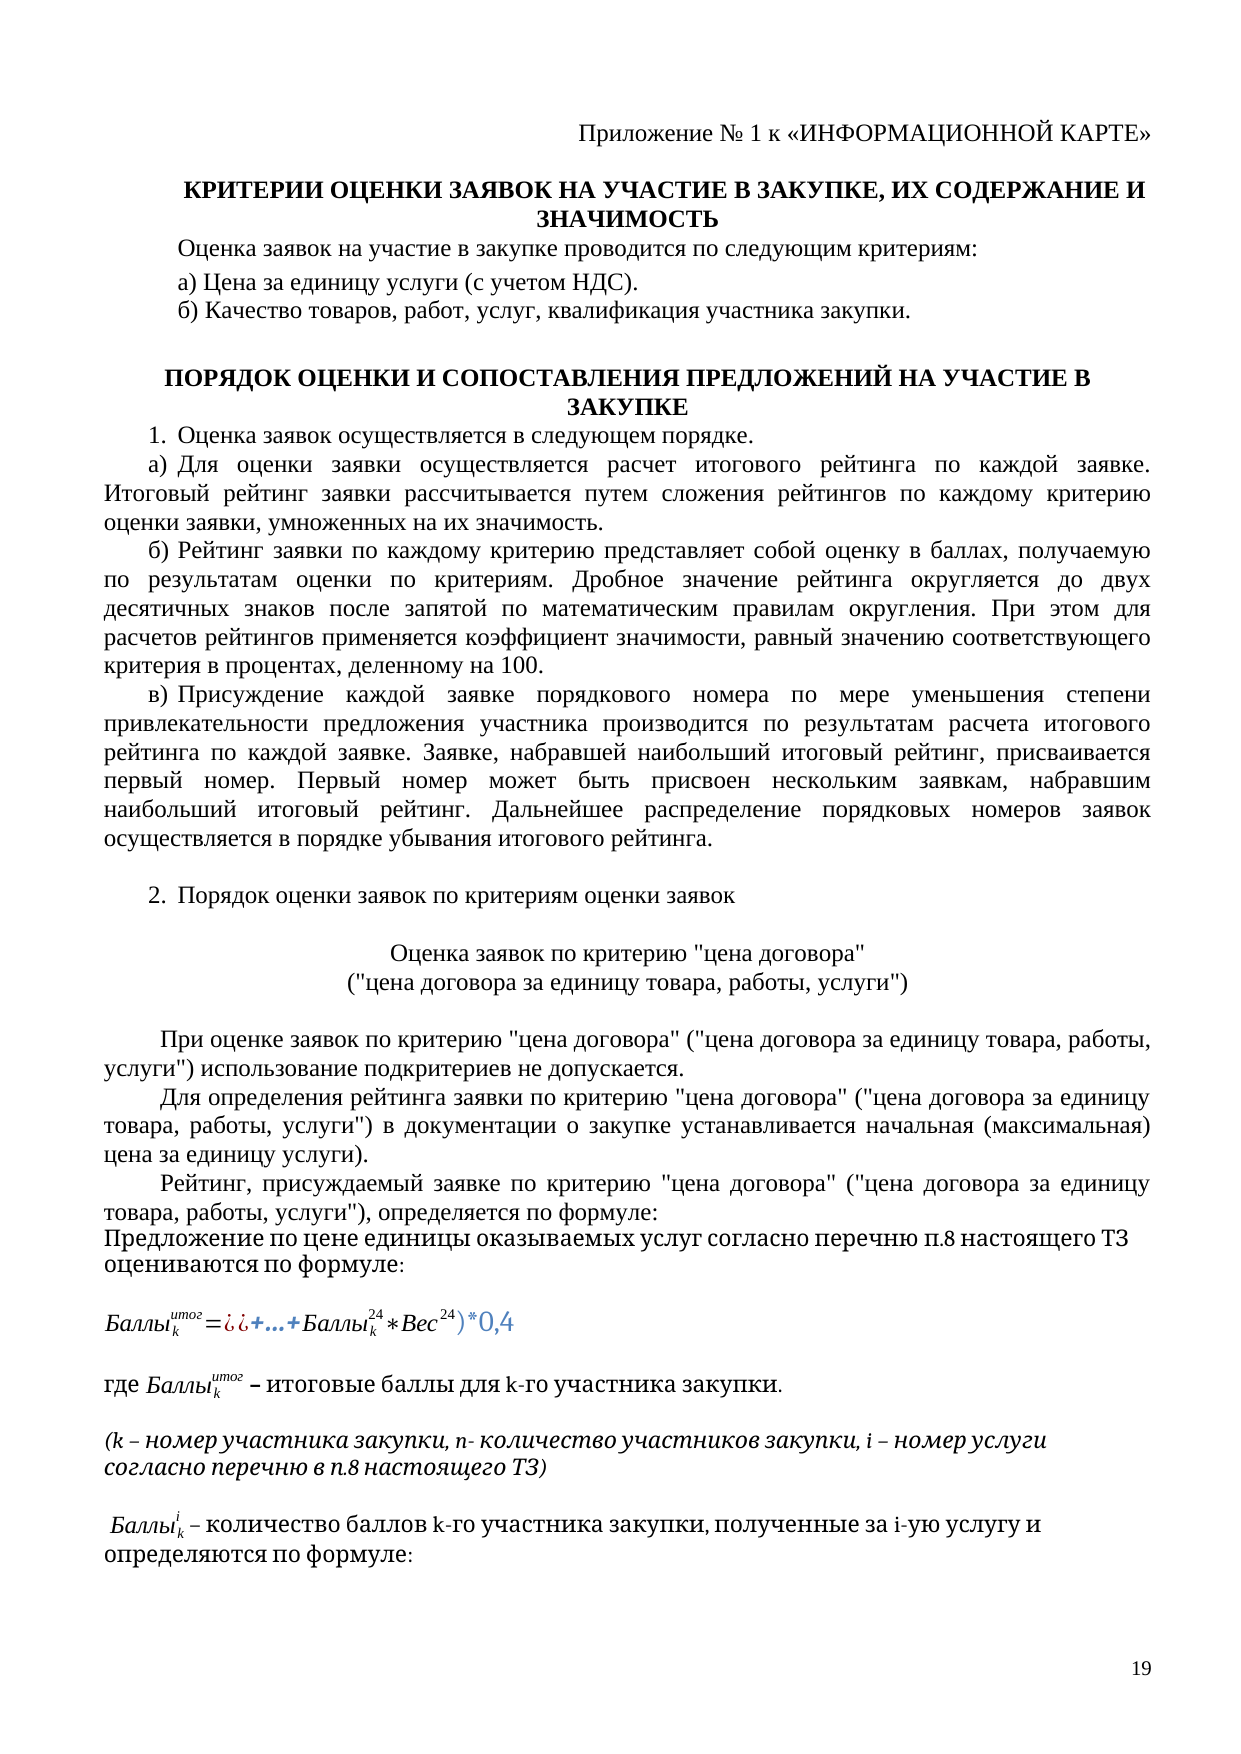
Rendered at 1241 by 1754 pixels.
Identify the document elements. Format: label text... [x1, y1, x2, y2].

text Предложение по цене единицы оказываемых услуг согласно перечню п.8 настоящего ТЗ оцениваются по формуле: [103, 1226, 1152, 1278]
list Рейтинг заявки по каждому критерию представляет собой оценку в баллах, получаемую по результатам оценки по критериям. Дробное значение рейтинга округляется до двух десятичных знаков после запятой по математическим правилам округления. При этом для расчетов рейтингов применяется коэффициент значимости, равный значению соответствующего критерия в процентах, деленному на 100. [103, 536, 1152, 679]
list Порядок оценки заявок по критериям оценки заявок [103, 881, 1152, 909]
list Оценка заявок осуществляется в следующем порядке. [103, 421, 1152, 449]
text Приложение № 1 к «ИНФОРМАЦИОННОЙ КАРТЕ» [103, 118, 1152, 147]
text Рейтинг, присуждаемый заявке по критерию "цена договора" ("цена договора за единицу товара, работы, услуги"), определяется по формуле: [103, 1168, 1152, 1226]
text а) Цена за единицу услуги (с учетом НДС). [103, 267, 1152, 296]
text где – итоговые баллы для k-го участника закупки. [103, 1367, 1152, 1402]
text При оценке заявок по критерию "цена договора" ("цена договора за единицу товара, работы, услуги") использование подкритериев не допускается. [103, 1024, 1152, 1082]
text Оценка заявок на участие в закупке проводится по следующим критериям: [103, 233, 1152, 262]
text Оценка заявок по критерию "цена договора" [103, 938, 1152, 967]
text б) Качество товаров, работ, услуг, квалификация участника закупки. [103, 296, 1152, 324]
text Для определения рейтинга заявки по критерию "цена договора" ("цена договора за единицу товара, работы, услуги") в документации о закупке устанавливается начальная (максимальная) цена за единицу услуги). [103, 1082, 1152, 1168]
list Для оценки заявки осуществляется расчет итогового рейтинга по каждой заявке. Итоговый рейтинг заявки рассчитывается путем сложения рейтингов по каждому критерию оценки заявки, умноженных на их значимость. [103, 449, 1152, 536]
text КРИТЕРИИ ОЦЕНКИ ЗАЯВОК НА УЧАСТИЕ В ЗАКУПКЕ, ИХ СОДЕРЖАНИЕ И ЗНАЧИМОСТЬ [103, 176, 1152, 233]
text +…+)*0,4 [103, 1305, 1152, 1341]
text ПОРЯДОК ОЦЕНКИ И СОПОСТАВЛЕНИЯ ПРЕДЛОЖЕНИЙ НА УЧАСТИЕ В ЗАКУПКЕ [103, 363, 1152, 421]
list Присуждение каждой заявке порядкового номера по мере уменьшения степени привлекательности предложения участника производится по результатам расчета итогового рейтинга по каждой заявке. Заявке, набравшей наибольший итоговый рейтинг, присваивается первый номер. Первый номер может быть присвоен нескольким заявкам, набравшим наибольший итоговый рейтинг. Дальнейшее распределение порядковых номеров заявок осуществляется в порядке убывания итогового рейтинга. [103, 679, 1152, 852]
text (k – номер участника закупки, n- количество участников закупки, i – номер услуги согласно перечню в п.8 настоящего ТЗ) [103, 1428, 1152, 1481]
text – количество баллов k-го участника закупки, полученные за i-ую услугу и определяются по формуле: [103, 1507, 1152, 1569]
text ("цена договора за единицу товара, работы, услуги") [103, 967, 1152, 996]
